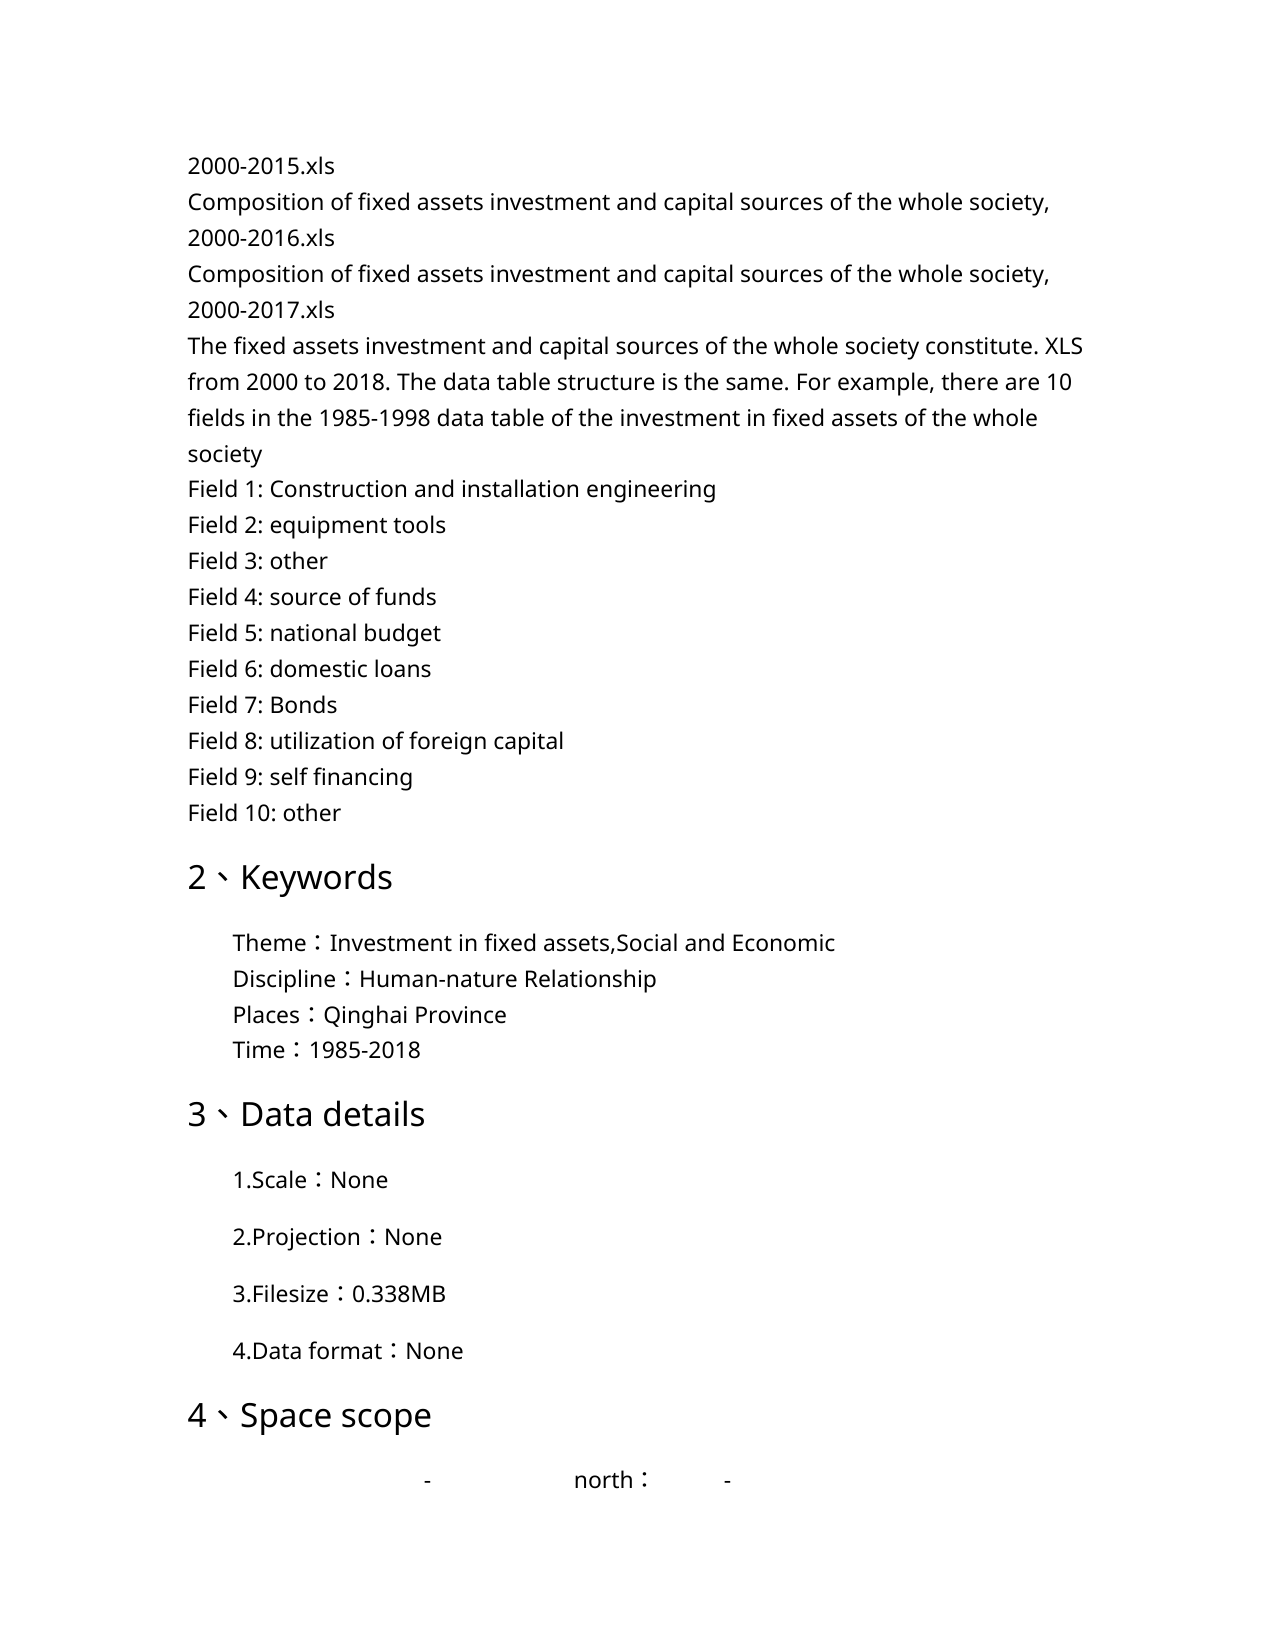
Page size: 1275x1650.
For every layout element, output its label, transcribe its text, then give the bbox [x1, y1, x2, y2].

text 3.Filesize：0.338MB [232, 1278, 1087, 1309]
text 4、Space scope [187, 1391, 1087, 1437]
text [187, 150, 1087, 828]
text 2、Keywords [187, 854, 1087, 899]
text 3、Data details [187, 1091, 1087, 1137]
table_header - [413, 1464, 562, 1496]
text 1.Scale：None [232, 1164, 1087, 1196]
table_header north：40.0 [563, 1464, 712, 1496]
table_header - [713, 1464, 862, 1496]
text Theme：Investment in fixed assets,Social and Economic Discipline：Human-nature Relationship Places：Qinghai Province Time：1985-2018 [232, 927, 1087, 1066]
text 4.Data format：None [232, 1334, 1087, 1366]
text 2.Projection：None [232, 1221, 1087, 1252]
